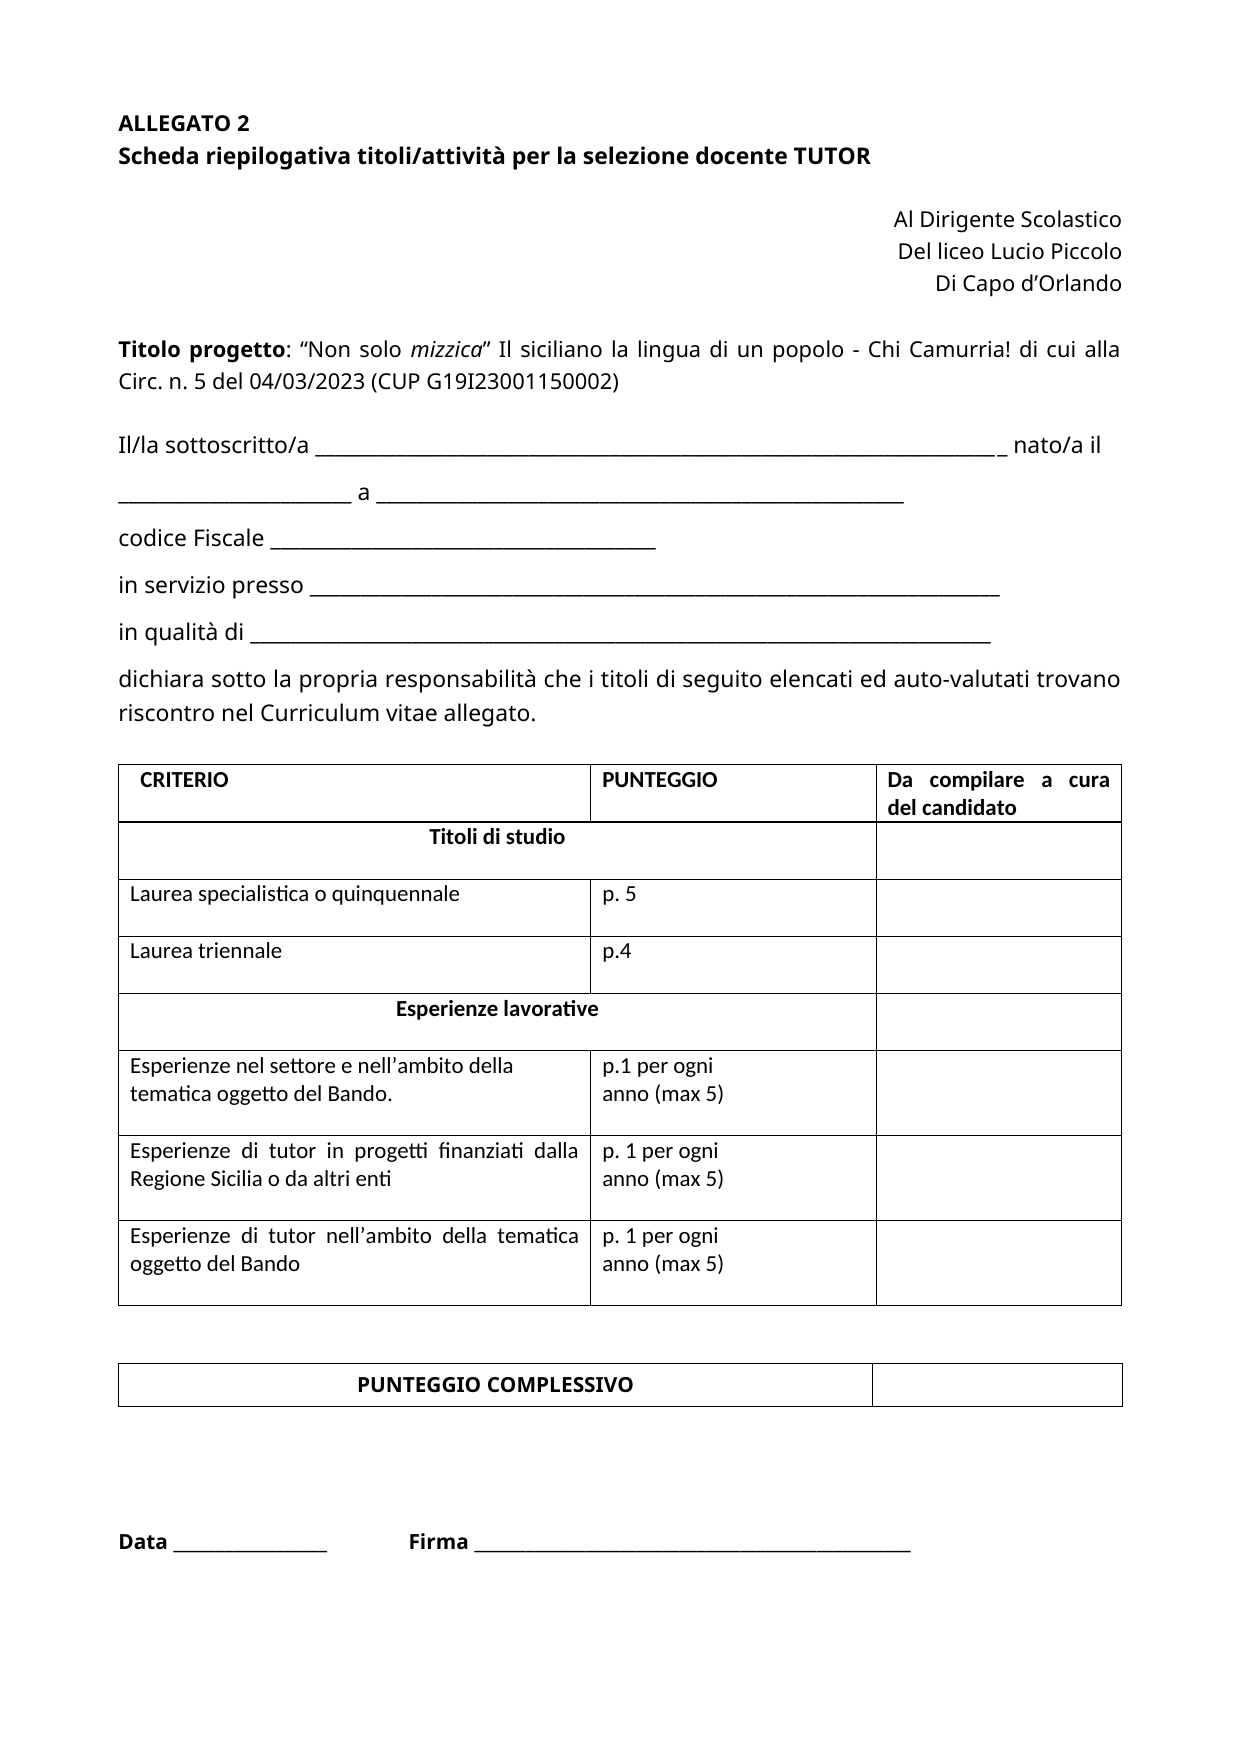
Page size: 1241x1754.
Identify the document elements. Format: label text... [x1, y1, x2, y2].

text Al Dirigente Scolastico [118, 204, 1122, 234]
text in servizio presso ____________________________________________________________________ [118, 569, 1122, 601]
table_cell p. 1 per ogni anno (max 5) [591, 1221, 876, 1305]
table_cell [877, 937, 1121, 993]
table_cell [877, 1136, 1121, 1220]
text dichiara sotto la propria responsabilità che i titoli di seguito elencati ed auto-valutati trovano riscontro nel Curriculum vitae allegato. [118, 663, 1122, 728]
table_cell Esperienze di tutor in progetti finanziati dalla Regione Sicilia o da altri enti [119, 1136, 590, 1220]
text ALLEGATO 2 [118, 108, 1122, 138]
text Data __________________ Firma ___________________________________________________ [118, 1527, 1122, 1555]
table_cell [877, 994, 1121, 1050]
text in qualità di _________________________________________________________________________ [118, 616, 1122, 647]
text codice Fiscale ______________________________________ [118, 522, 1122, 554]
text Di Capo d’Orlando [118, 268, 1122, 298]
table_cell Laurea specialistica o quinquennale [119, 880, 590, 936]
table_header CRITERIO [119, 765, 590, 821]
table_header PUNTEGGIO COMPLESSIVO [119, 1364, 872, 1406]
table_header [873, 1364, 1122, 1406]
text Del liceo Lucio Piccolo [118, 236, 1122, 266]
table_cell p.4 [591, 937, 876, 993]
table_header PUNTEGGIO [591, 765, 876, 821]
table_cell [877, 880, 1121, 936]
table_cell Esperienze di tutor nell’ambito della tematica oggetto del Bando [119, 1221, 590, 1305]
table_cell Esperienze nel settore e nell’ambito della tematica oggetto del Bando. [119, 1051, 590, 1135]
table_cell p. 1 per ogni anno (max 5) [591, 1136, 876, 1220]
table_cell Esperienze lavorative [119, 994, 876, 1050]
table_cell [877, 1221, 1121, 1305]
table_cell [877, 823, 1121, 878]
text Scheda riepilogativa titoli/attività per la selezione docente TUTOR [118, 140, 1122, 171]
table_cell p. 5 [591, 880, 876, 936]
table_cell p.1 per ogni anno (max 5) [591, 1051, 876, 1135]
text Il/la sottoscritto/a ____________________________________________________________________ nato/a il _______________________ a ____________________________________________________ [118, 429, 1122, 507]
table_cell Titoli di studio [119, 823, 876, 878]
table_cell [877, 1051, 1121, 1135]
table_header Da compilare a cura del candidato [877, 765, 1121, 821]
text Titolo progetto: “Non solo mizzica” Il siciliano la lingua di un popolo - Chi Camurria! di cui alla Circ. n. 5 del 04/03/2023 (CUP G19I23001150002) [118, 334, 1122, 396]
table_cell Laurea triennale [119, 937, 590, 993]
